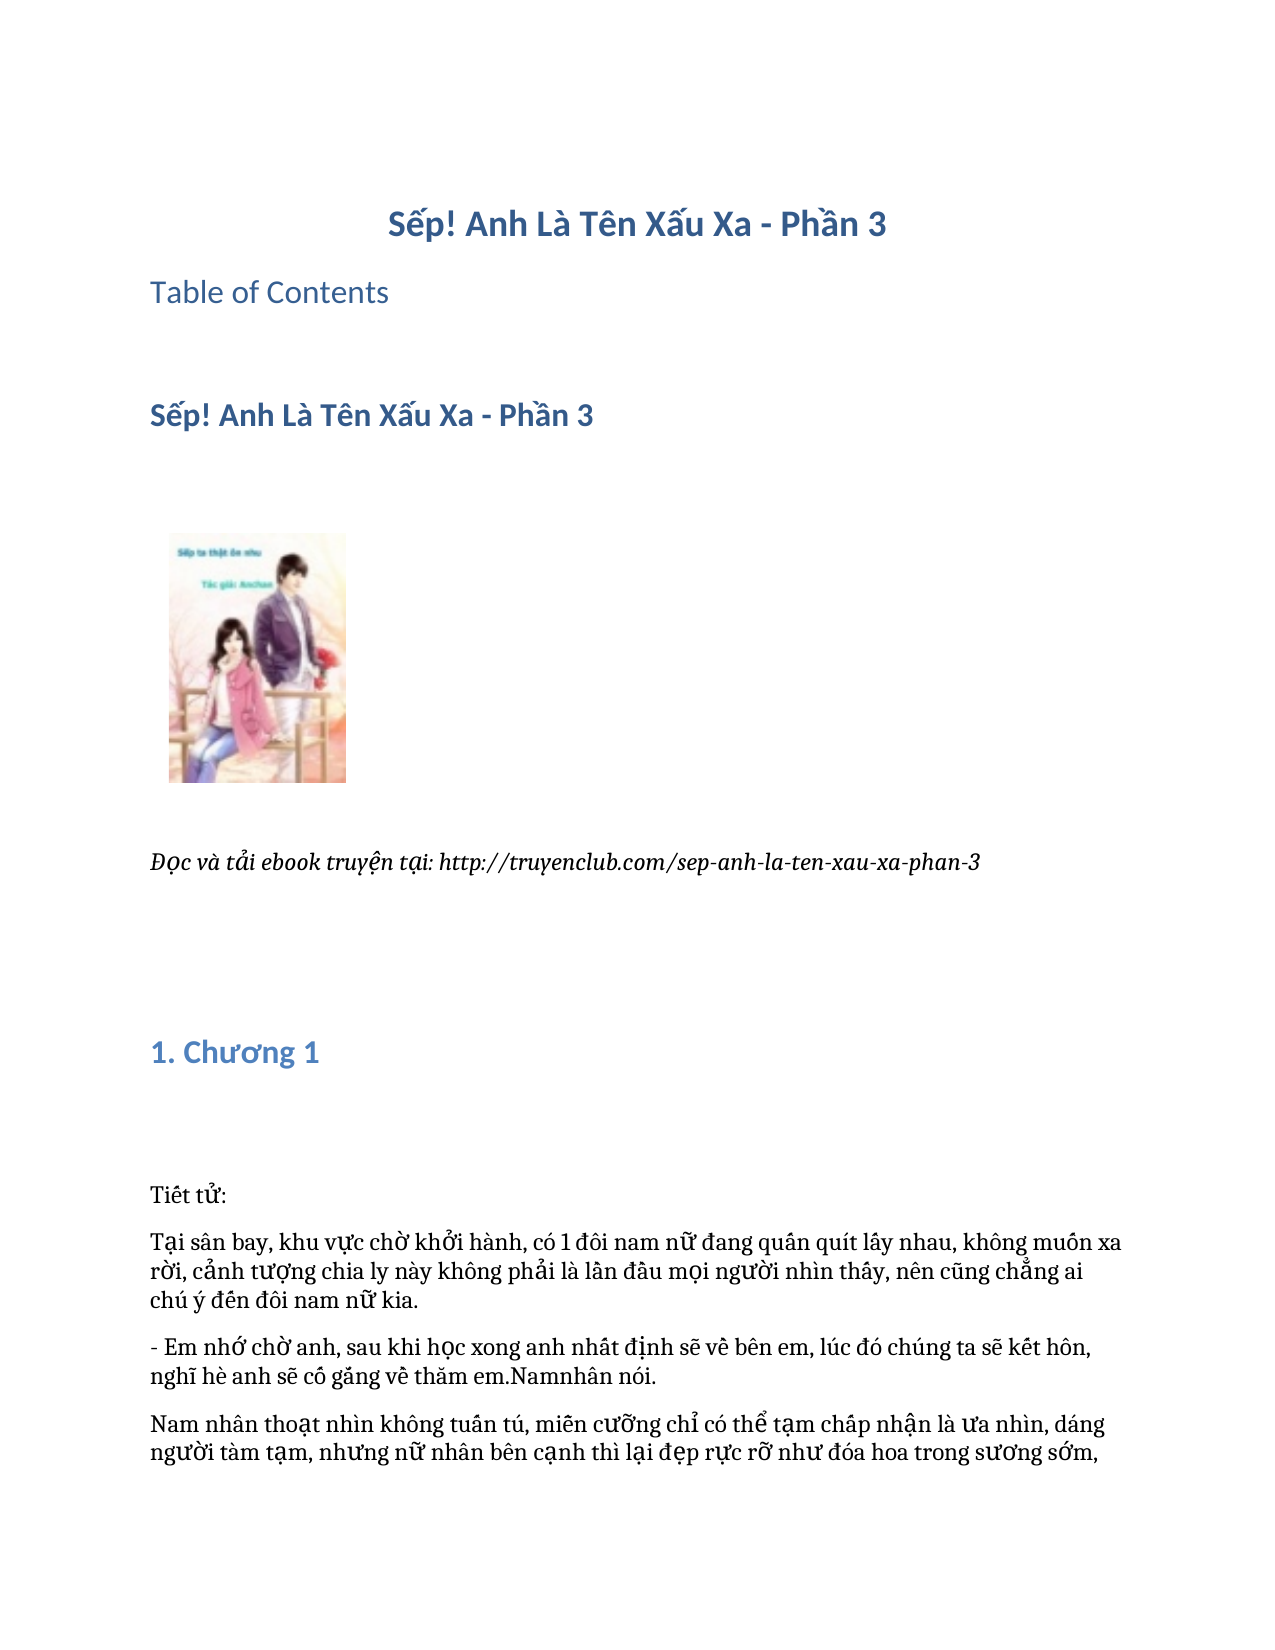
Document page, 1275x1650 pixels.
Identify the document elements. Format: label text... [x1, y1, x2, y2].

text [150, 1409, 1125, 1467]
text Đọc và tải ebook truyện tại: http://truyenclub.com/sep-anh-la-ten-xau-xa-phan-3 [150, 791, 1125, 906]
table_header [139, 529, 1275, 787]
subtitle Sếp! Anh Là Tên Xấu Xa - Phần 3 [150, 393, 1125, 434]
subtitle 1. Chương 1 [150, 1031, 1125, 1072]
text Tiết tử: [150, 1181, 1125, 1209]
title Sếp! Anh Là Tên Xấu Xa - Phần 3 [150, 200, 1125, 246]
text - Em nhớ chờ anh, sau khi học xong anh nhất định sẽ về bên em, lúc đó chúng ta sẽ kết hôn, nghĩ hè anh sẽ cố gắng về thăm em.Namnhân nói. [150, 1333, 1125, 1391]
picture [168, 533, 346, 783]
text Tại sân bay, khu vực chờ khởi hành, có 1 đôi nam nữ đang quấn quít lấy nhau, không muốn xa rời, cảnh tượng chia ly này không phải là lần đầu mọi người nhìn thấy, nên cũng chẳng ai chú ý đến đôi nam nữ kia. [150, 1228, 1125, 1314]
